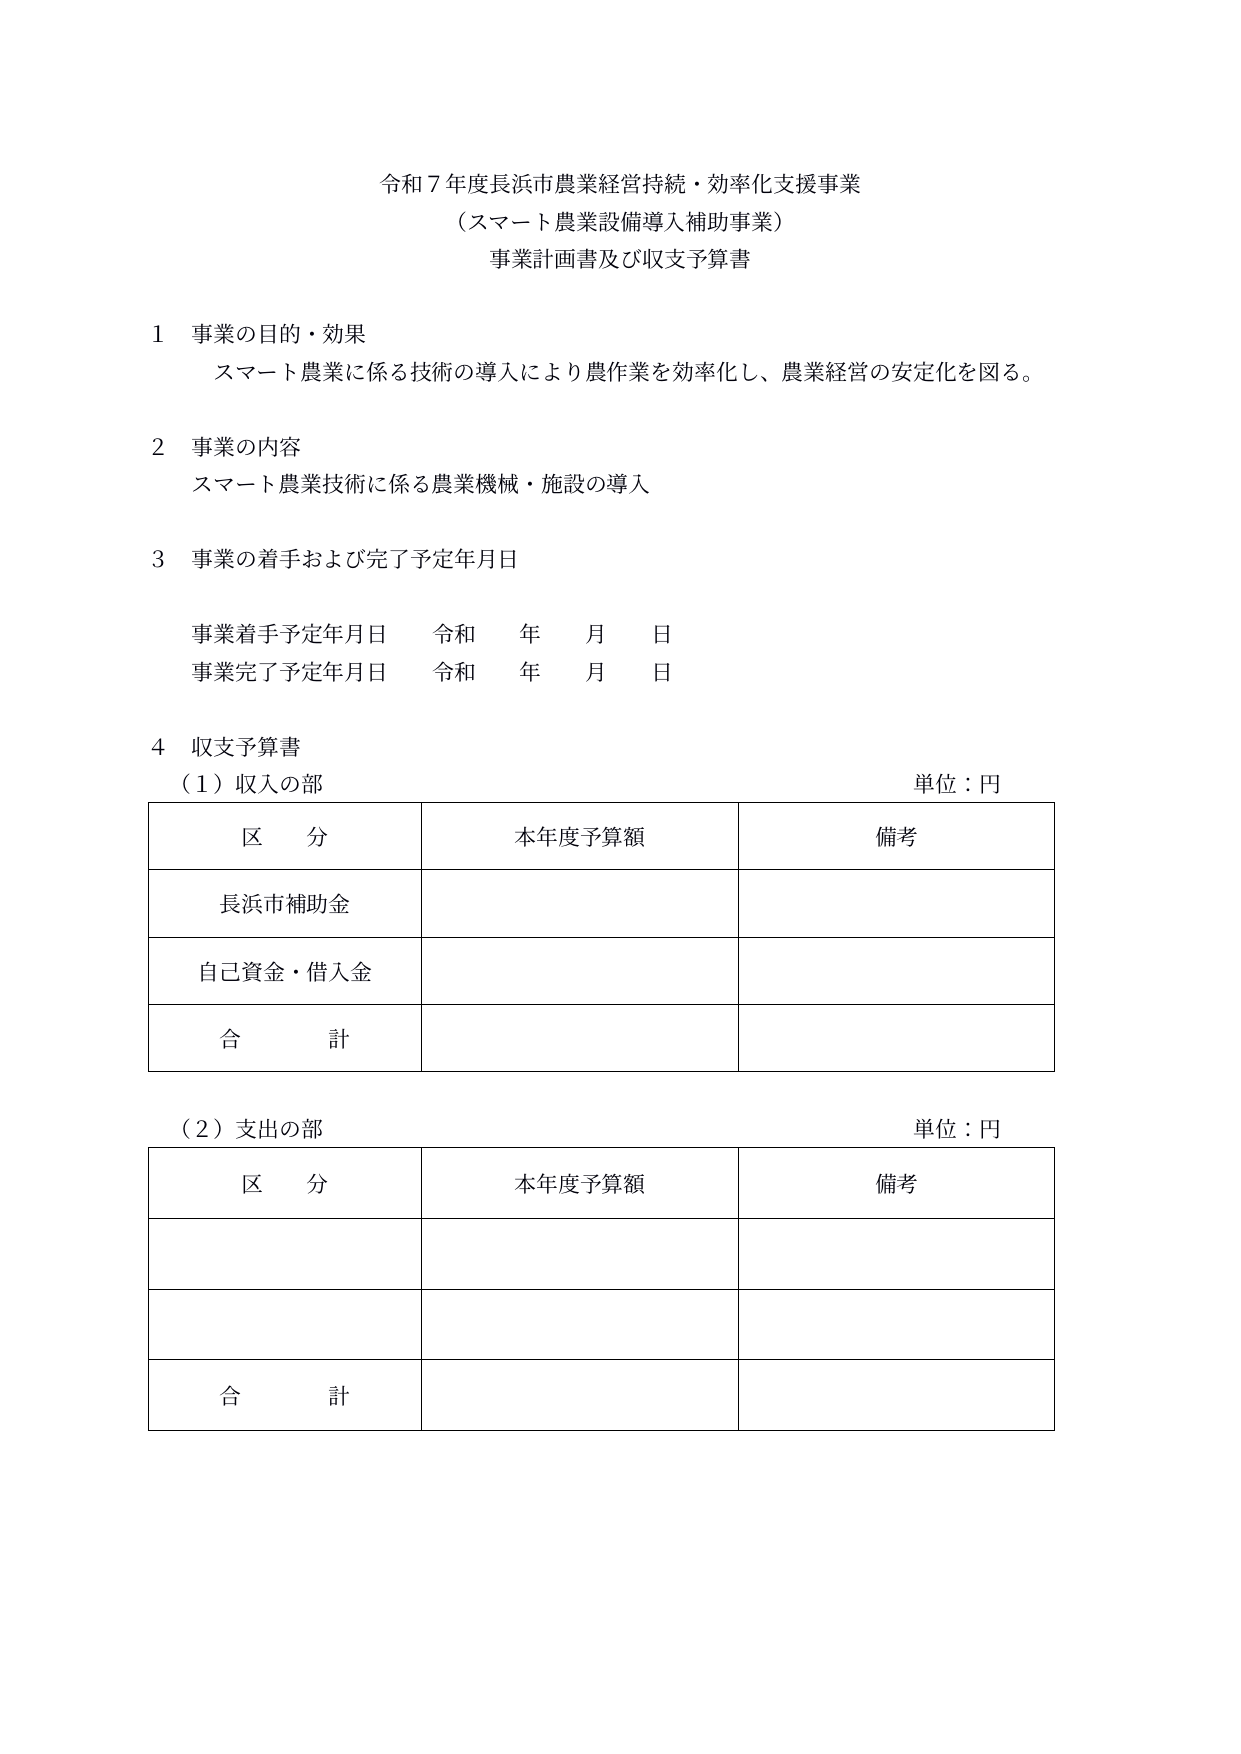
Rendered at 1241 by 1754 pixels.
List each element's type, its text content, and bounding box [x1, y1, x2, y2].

text スマート農業技術に係る農業機械・施設の導入 [148, 464, 1092, 502]
text ４ 収支予算書 [148, 727, 1092, 764]
table_cell [739, 1290, 1054, 1359]
table_cell [422, 938, 738, 1004]
table_cell [422, 1360, 738, 1430]
text （スマート農業設備導入補助事業） [148, 202, 1092, 239]
table_cell 合 計 [149, 1360, 421, 1430]
table_cell [739, 938, 1054, 1004]
table_header 本年度予算額 [422, 1148, 738, 1218]
table_cell [422, 1219, 738, 1288]
text 事業完了予定年月日 令和 年 月 日 [148, 652, 1092, 689]
text （１）収入の部 単位：円 [148, 764, 1092, 802]
table_cell 自己資金・借入金 [149, 938, 421, 1004]
table_cell [422, 1290, 738, 1359]
table_header 備考 [739, 803, 1054, 869]
table_cell [149, 1219, 421, 1288]
text 令和７年度長浜市農業経営持続・効率化支援事業 [148, 164, 1092, 202]
text スマート農業に係る技術の導入により農作業を効率化し、農業経営の安定化を図る。 [191, 352, 1092, 389]
table_cell 長浜市補助金 [149, 870, 421, 937]
table_header 本年度予算額 [422, 803, 738, 869]
text 事業計画書及び収支予算書 [148, 239, 1092, 277]
table_header 区分 [149, 1148, 421, 1218]
text ３ 事業の着手および完了予定年月日 [148, 539, 1092, 577]
text （２）支出の部 単位：円 [148, 1110, 1092, 1147]
text ２ 事業の内容 [148, 427, 1092, 464]
table_cell 合 計 [149, 1005, 421, 1071]
table_header 備考 [739, 1148, 1054, 1218]
table_cell [149, 1290, 421, 1359]
text 事業着手予定年月日 令和 年 月 日 [148, 614, 1092, 652]
table_cell [739, 1219, 1054, 1288]
table_header 区分 [149, 803, 421, 869]
table_cell [739, 1360, 1054, 1430]
text １ 事業の目的・効果 [148, 314, 1092, 352]
table_cell [739, 1005, 1054, 1071]
table_cell [422, 1005, 738, 1071]
table_cell [739, 870, 1054, 937]
table_cell [422, 870, 738, 937]
